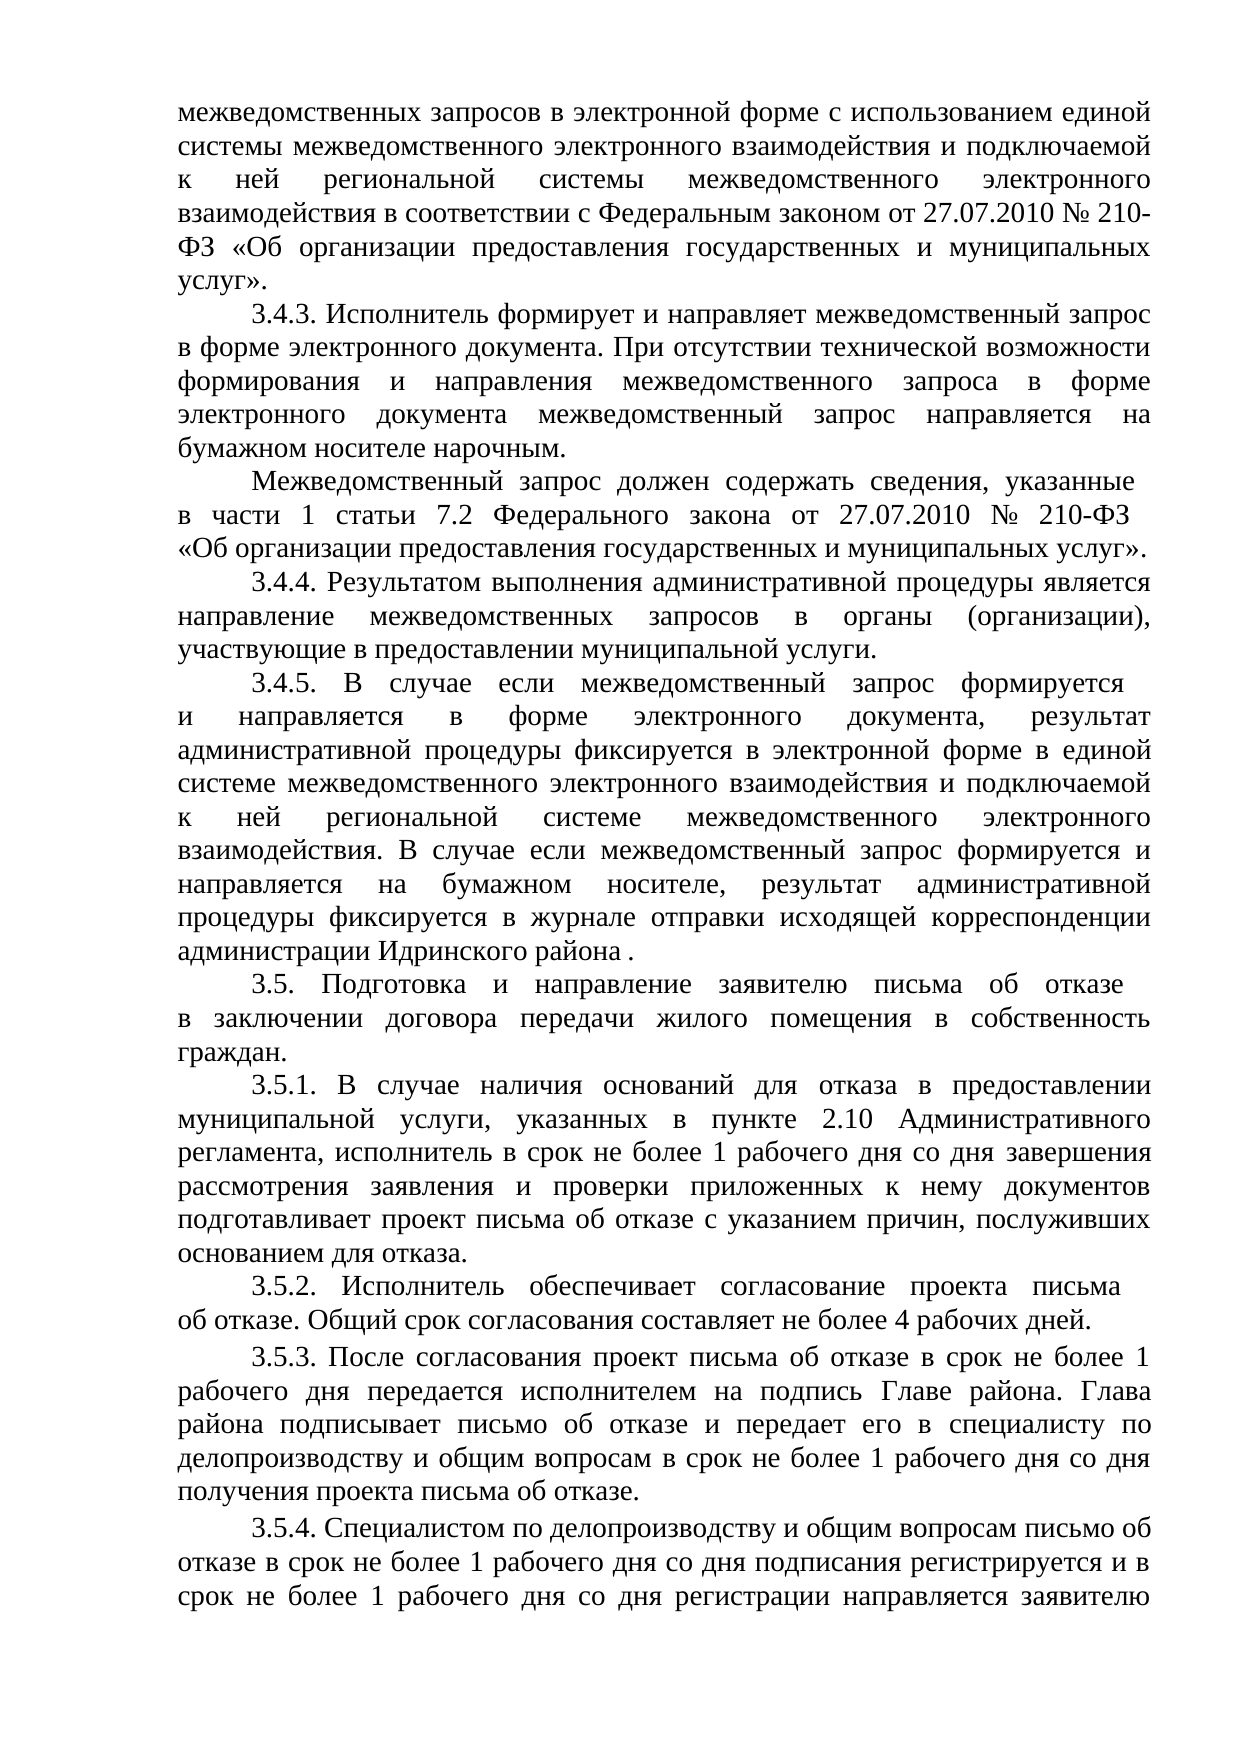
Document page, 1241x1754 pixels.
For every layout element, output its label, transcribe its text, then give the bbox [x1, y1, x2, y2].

text 3.5.1. В случае наличия оснований для отказа в предоставлении муниципальной услуги, указанных в пункте 2.10 Административного регламента, исполнитель в срок не более 1 рабочего дня со дня завершения рассмотрения заявления и проверки приложенных к нему документов подготавливает проект письма об отказе с указанием причин, послуживших основанием для отказа. [177, 1067, 1152, 1268]
text 3.5. Подготовка и направление заявителю письма об отказе в заключении договора передачи жилого помещения в собственность граждан. [177, 967, 1152, 1067]
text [177, 94, 1152, 296]
text 3.4.4. Результатом выполнения административной процедуры является направление межведомственных запросов в органы (организации), участвующие в предоставлении муниципальной услуги. [177, 564, 1152, 665]
text 3.4.5. В случае если межведомственный запрос формируется и направляется в форме электронного документа, результат административной процедуры фиксируется в электронной форме в единой системе межведомственного электронного взаимодействия и подключаемой к ней региональной системе межведомственного электронного взаимодействия. В случае если межведомственный запрос формируется и направляется на бумажном носителе, результат административной процедуры фиксируется в журнале отправки исходящей корреспонденции администрации Идринского района . [177, 665, 1152, 967]
text 3.4.3. Исполнитель формирует и направляет межведомственный запрос в форме электронного документа. При отсутствии технической возможности формирования и направления межведомственного запроса в форме электронного документа межведомственный запрос направляется на бумажном носителе нарочным. [177, 296, 1152, 463]
text Межведомственный запрос должен содержать сведения, указанные в части 1 статьи 7.2 Федерального закона от 27.07.2010 № 210-ФЗ «Об организации предоставления государственных и муниципальных услуг». [177, 463, 1152, 564]
text 3.5.2. Исполнитель обеспечивает согласование проекта письма об отказе. Общий срок согласования составляет не более 4 рабочих дней. [177, 1268, 1146, 1336]
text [177, 1511, 1152, 1611]
text 3.5.3. После согласования проект письма об отказе в срок не более 1 рабочего дня передается исполнителем на подпись Главе района. Глава района подписывает письмо об отказе и передает его в специалисту по делопроизводству и общим вопросам в срок не более 1 рабочего дня со дня получения проекта письма об отказе. [175, 1337, 1154, 1509]
